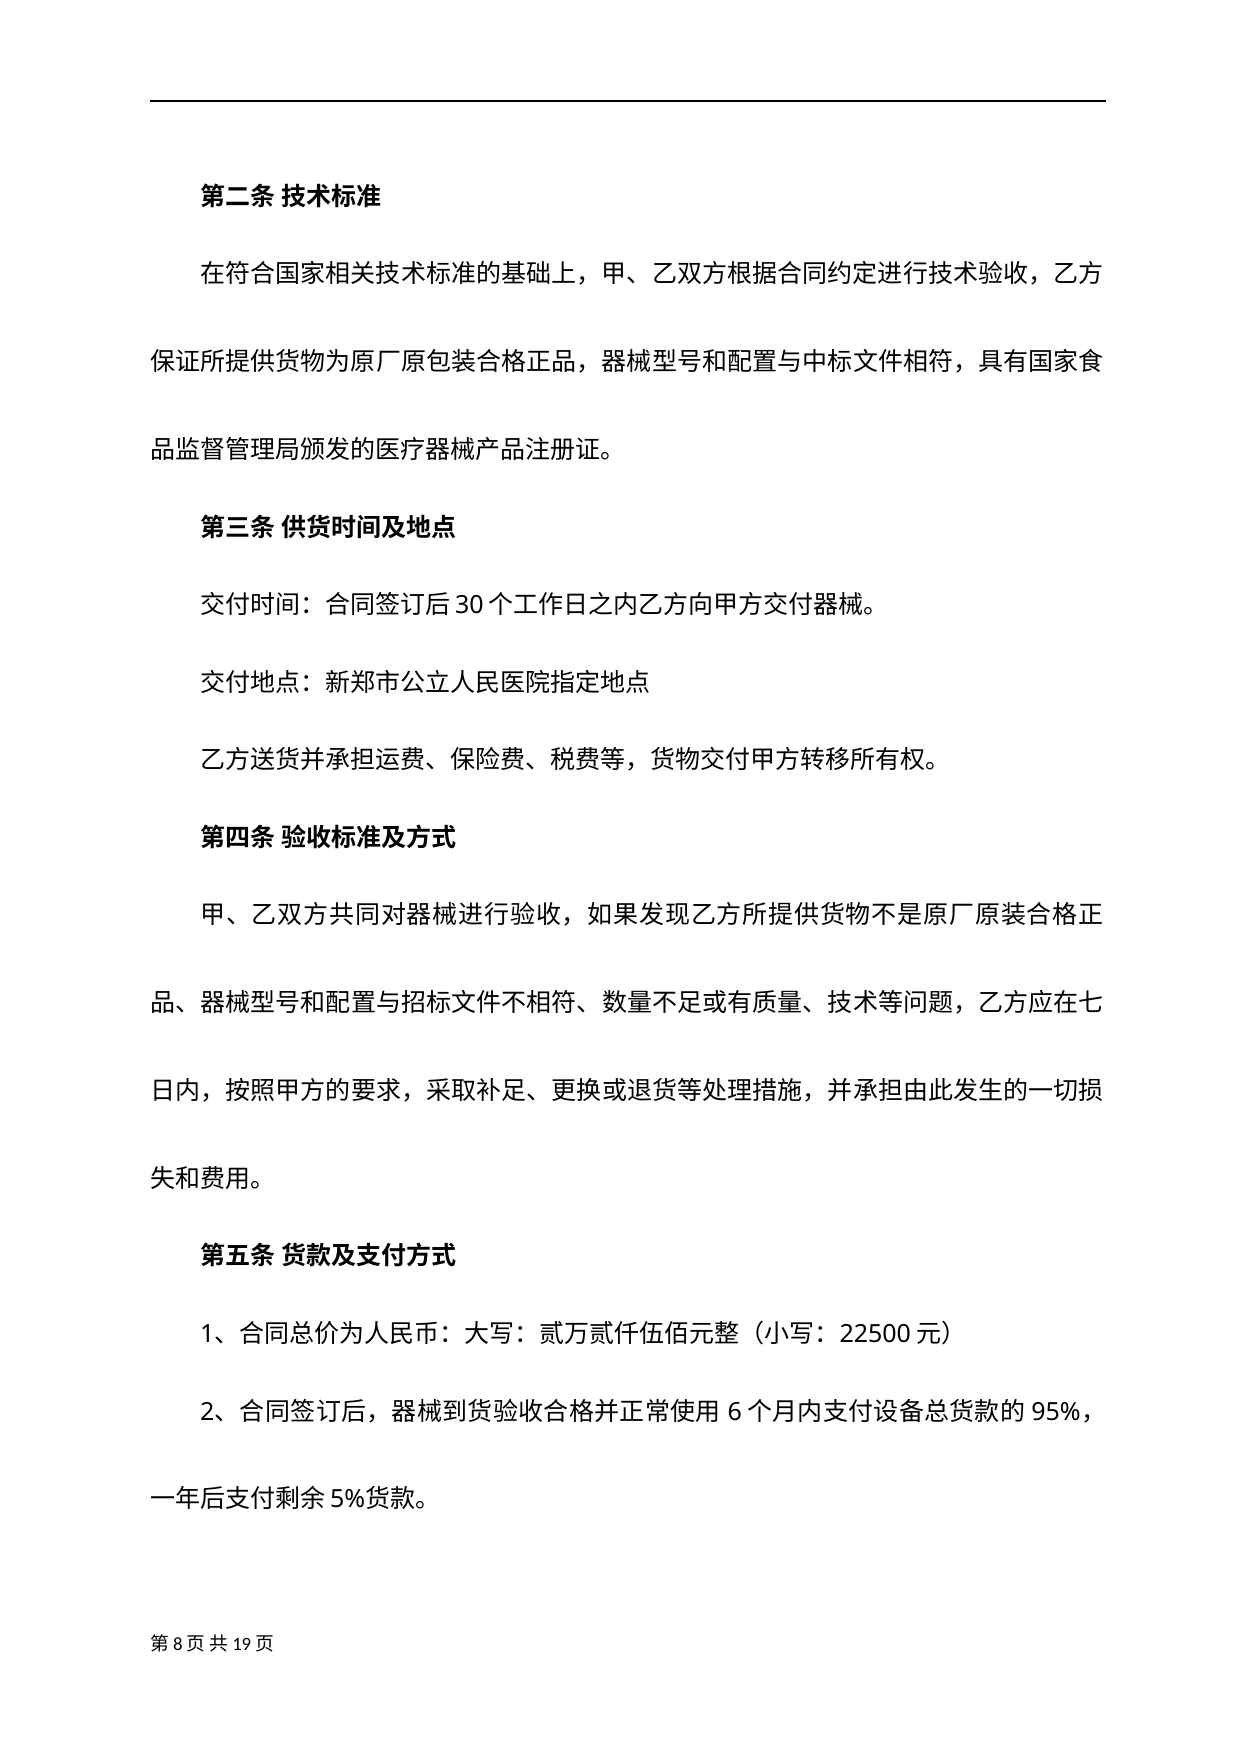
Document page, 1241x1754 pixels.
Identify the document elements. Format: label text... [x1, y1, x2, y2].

text 甲、乙双方共同对器械进行验收，如果发现乙方所提供货物不是原厂原装合格正品、器械型号和配置与招标文件不相符、数量不足或有质量、技术等问题，乙方应在七日内，按照甲方的要求，采取补足、更换或退货等处理措施，并承担由此发生的一切损失和费用。 [150, 881, 1106, 1209]
text 乙方送货并承担运费、保险费、税费等，货物交付甲方转移所有权。 [150, 725, 1106, 790]
text 交付时间：合同签订后30个工作日之内乙方向甲方交付器械。 [150, 570, 1106, 635]
text 第四条 验收标准及方式 [150, 803, 1106, 868]
text 第五条 货款及支付方式 [150, 1221, 1106, 1286]
text 第三条 供货时间及地点 [150, 493, 1106, 558]
text 第二条 技术标准 [150, 162, 1106, 227]
text 2、合同签订后，器械到货验收合格并正常使用6个月内支付设备总货款的95%，一年后支付剩余5%货款。 [150, 1377, 1106, 1529]
text 交付地点：新郑市公立人民医院指定地点 [150, 648, 1106, 713]
text 在符合国家相关技术标准的基础上，甲、乙双方根据合同约定进行技术验收，乙方保证所提供货物为原厂原包装合格正品，器械型号和配置与中标文件相符，具有国家食品监督管理局颁发的医疗器械产品注册证。 [150, 239, 1106, 480]
text 1、合同总价为人民币：大写：贰万贰仟伍佰元整（小写：22500元） [150, 1299, 1106, 1364]
